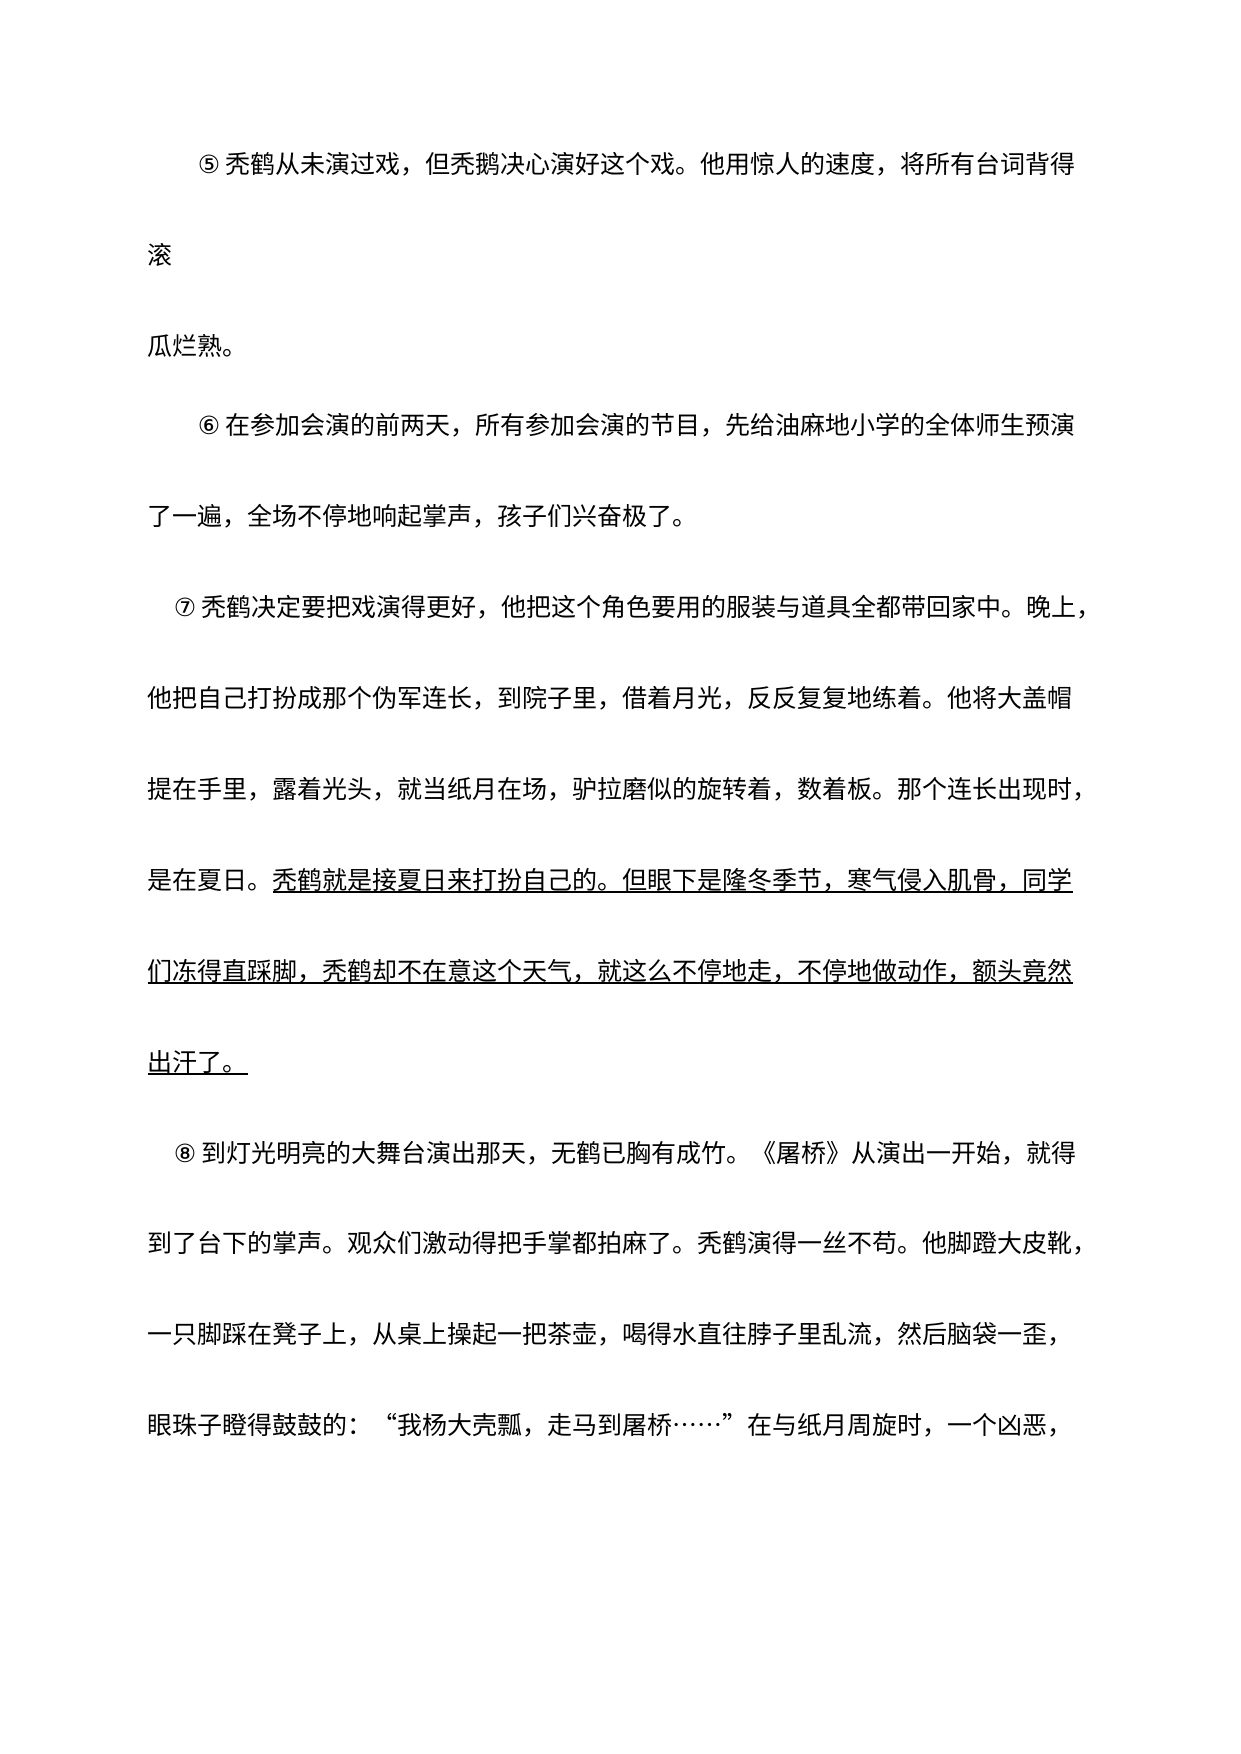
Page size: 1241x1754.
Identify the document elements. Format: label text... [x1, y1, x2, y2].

text ⑤秃鹤从未演过戏，但秃鹅决心演好这个戏。他用惊人的速度，将所有台词背得滚 瓜烂熟。 [148, 130, 1093, 377]
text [148, 391, 1093, 1456]
